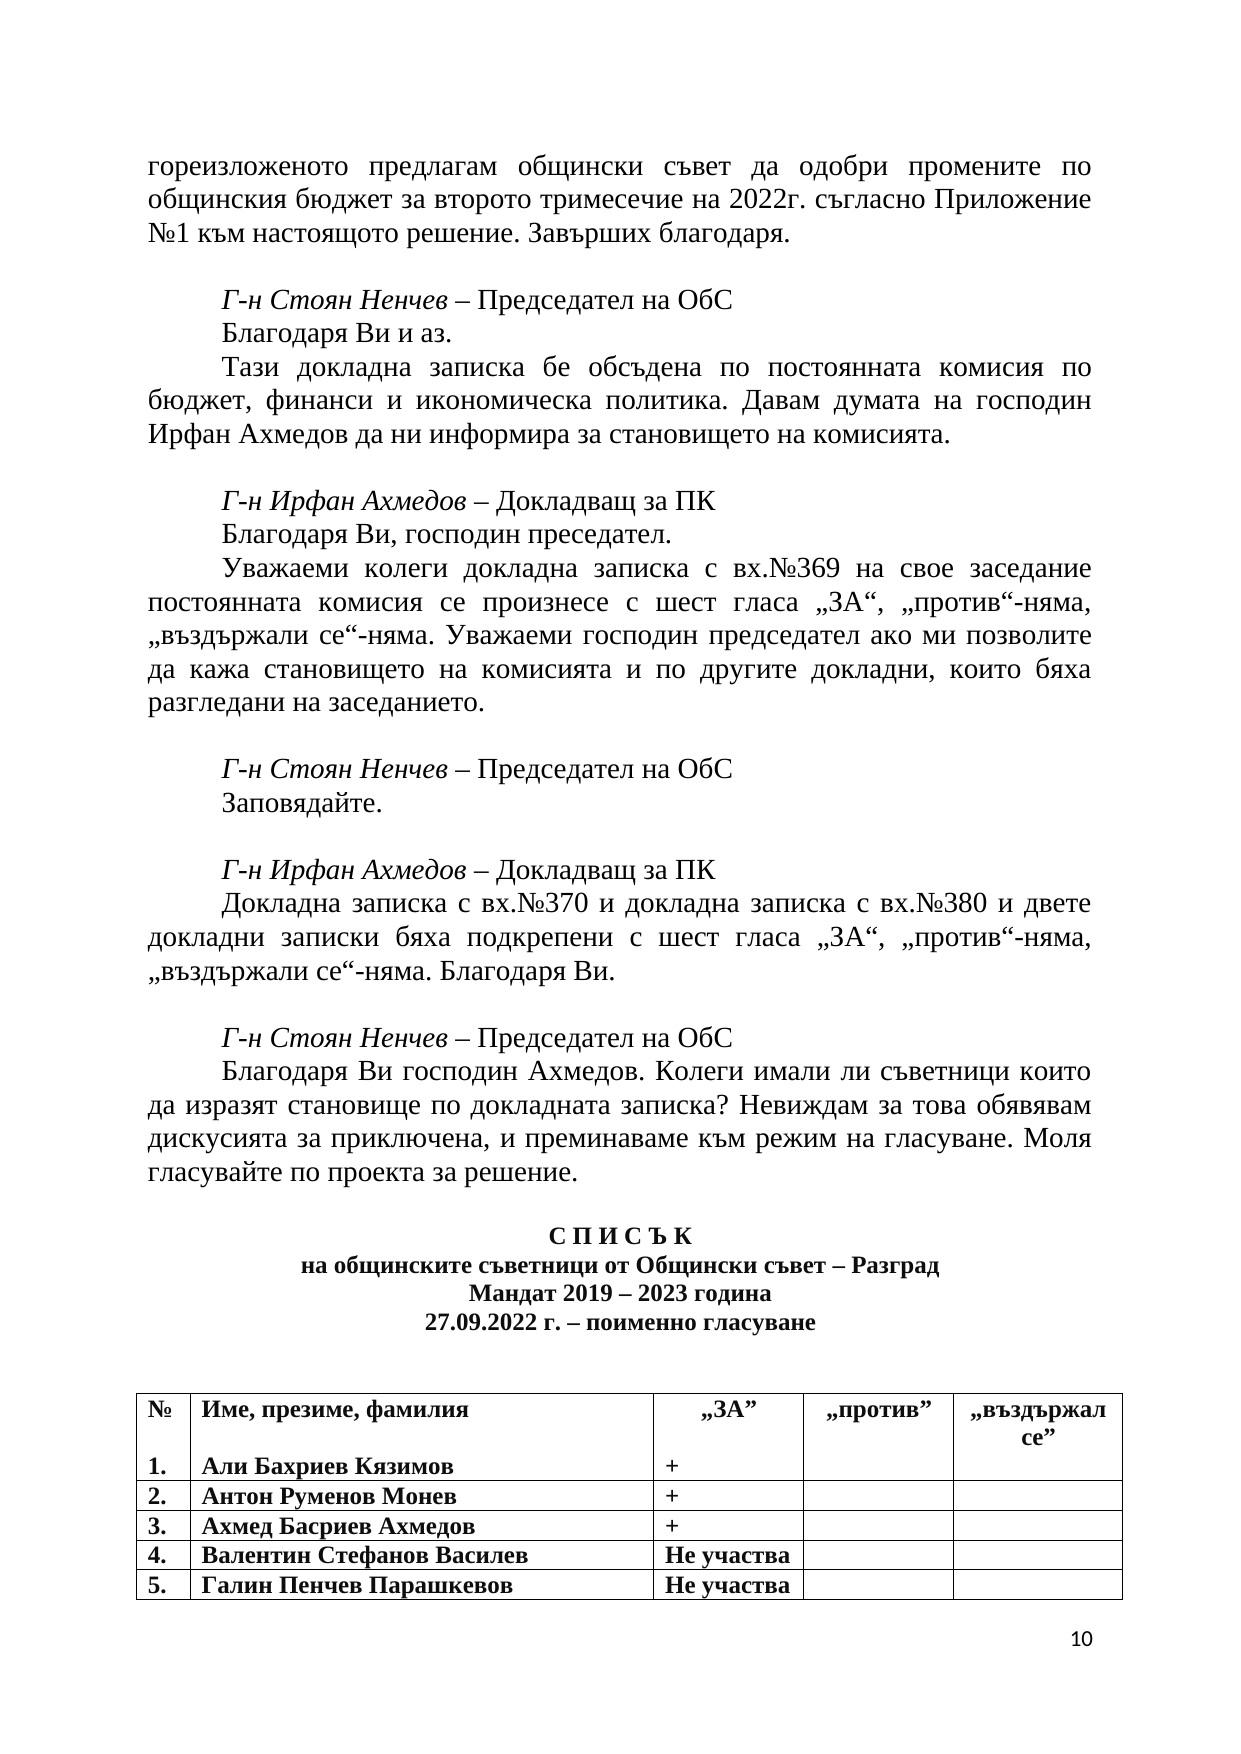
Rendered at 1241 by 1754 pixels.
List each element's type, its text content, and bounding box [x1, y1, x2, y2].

table_cell [954, 1541, 1122, 1569]
text Благодаря Ви и аз. [148, 315, 1093, 349]
table_cell Антон Руменов Монев [191, 1481, 653, 1510]
table_cell [954, 1511, 1122, 1539]
table_cell 1. [137, 1451, 190, 1480]
table_cell 4. [137, 1541, 190, 1569]
table_cell 5. [137, 1570, 190, 1599]
table_cell Валентин Стефанов Василев [191, 1541, 653, 1569]
text Заповядайте. [148, 785, 1093, 818]
text Г-н Стоян Ненчев – Председател на ОбС [148, 1020, 1093, 1053]
table_header „въздържал се” [954, 1394, 1122, 1451]
table_cell + [654, 1511, 803, 1539]
text 27.09.2022 г. – поименно гласуване [148, 1307, 1093, 1336]
text Докладна записка с вх.№370 и докладна записка с вх.№380 и двете докладни записки бяха подкрепени с шест гласа „ЗА“, „против“-няма, „въздържали се“-няма. Благодаря Ви. [148, 886, 1093, 986]
table_cell Али Бахриев Кязимов [191, 1451, 653, 1480]
table_cell [804, 1481, 953, 1510]
table_cell [804, 1451, 953, 1480]
table_cell 3. [137, 1511, 190, 1539]
table_cell Галин Пенчев Парашкевов [191, 1570, 653, 1599]
table_cell Не участва [654, 1541, 803, 1569]
text Г-н Ирфан Ахмедов – Докладващ за ПК [148, 852, 1093, 886]
table_cell [954, 1570, 1122, 1599]
table_cell Не участва [654, 1570, 803, 1599]
text Уважаеми колеги докладна записка с вх.№369 на свое заседание постоянната комисия се произнесе с шест гласа „ЗА“, „против“-няма, „въздържали се“-няма. Уважаеми господин председател ако ми позволите да кажа становището на комисията и по другите докладни, които бяха разгледани на заседанието. [148, 550, 1093, 718]
table_cell Ахмед Басриев Ахмедов [191, 1511, 653, 1539]
text Мандат 2019 – 2023 година [148, 1278, 1093, 1307]
text Г-н Ирфан Ахмедов – Докладващ за ПК [148, 483, 1093, 517]
table_header „против” [804, 1394, 953, 1451]
text Благодаря Ви господин Ахмедов. Колеги имали ли съветници които да изразят становище по докладната записка? Невиждам за това обявявам дискусията за приключена, и преминаваме към режим на гласуване. Моля гласувайте по проекта за решение. [148, 1053, 1093, 1187]
text Тази докладна записка бе обсъдена по постоянната комисия по бюджет, финанси и икономическа политика. Давам думата на господин Ирфан Ахмедов да ни информира за становището на комисията. [148, 349, 1093, 449]
text Г-н Стоян Ненчев – Председател на ОбС [148, 282, 1093, 315]
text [148, 148, 1093, 248]
table_cell [954, 1451, 1122, 1480]
table_header № [137, 1394, 190, 1451]
table_header Име, презиме, фамилия [191, 1394, 653, 1451]
table_cell [804, 1511, 953, 1539]
table_cell [804, 1541, 953, 1569]
text Благодаря Ви, господин преседател. [148, 517, 1093, 550]
table_cell + [654, 1481, 803, 1510]
table_cell + [654, 1451, 803, 1480]
table_header „ЗА” [654, 1394, 803, 1451]
text на общинските съветници от Общински съвет – Разград [148, 1250, 1093, 1278]
table_cell 2. [137, 1481, 190, 1510]
text Г-н Стоян Ненчев – Председател на ОбС [148, 751, 1093, 785]
text С П И С Ъ К [148, 1221, 1093, 1250]
table_cell [954, 1481, 1122, 1510]
table_cell [804, 1570, 953, 1599]
